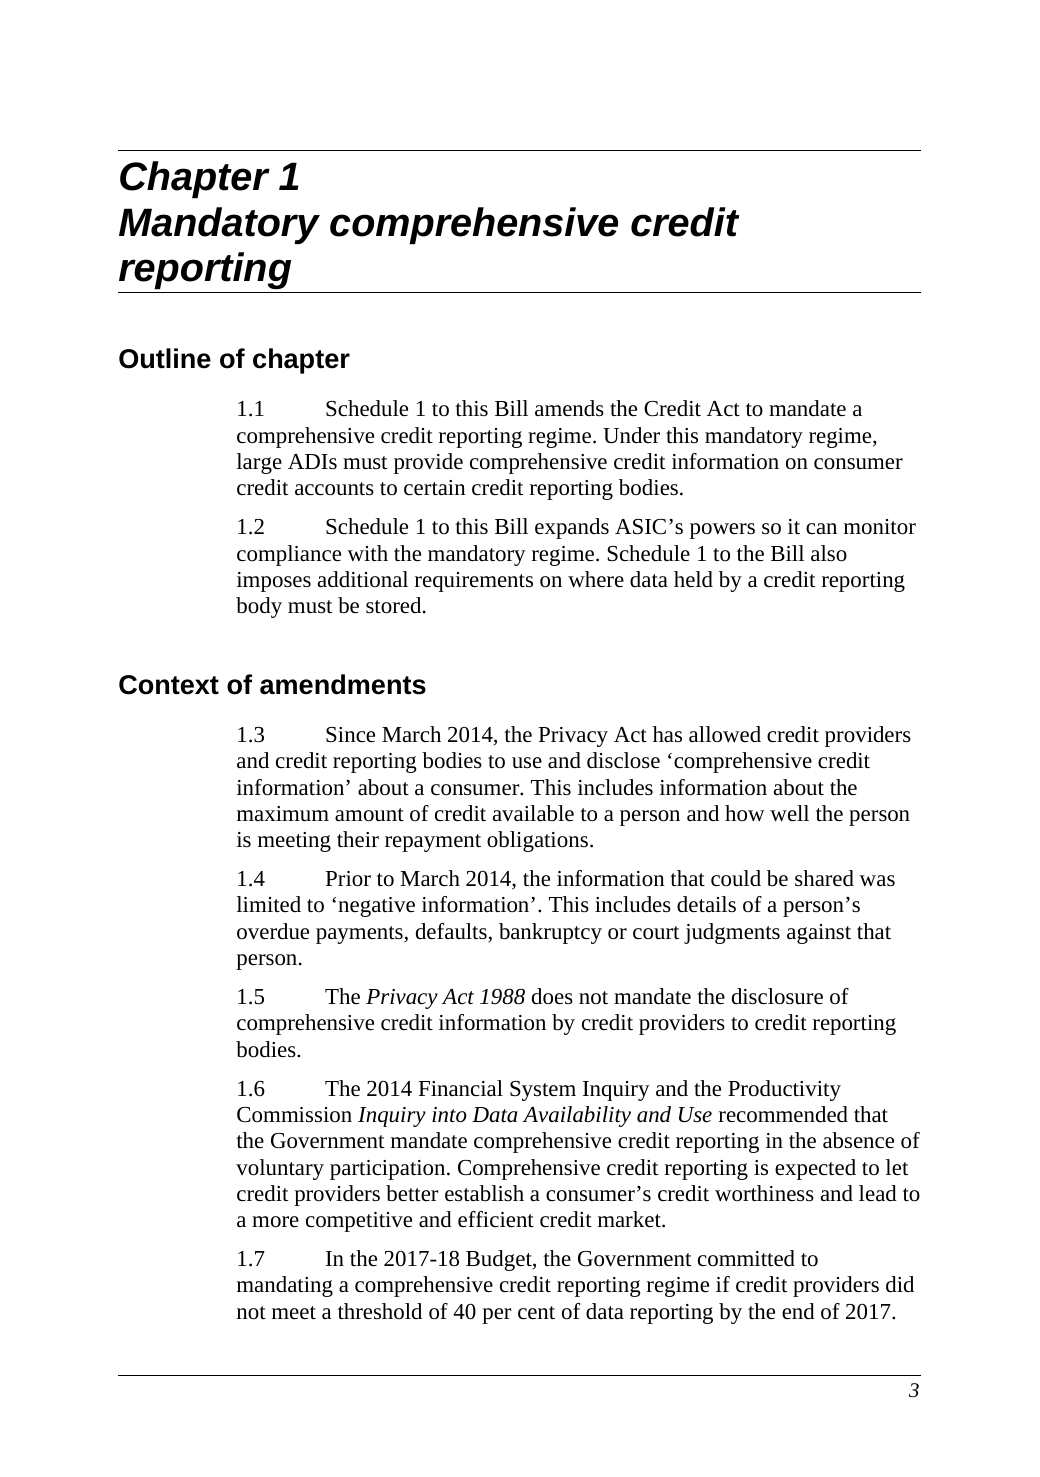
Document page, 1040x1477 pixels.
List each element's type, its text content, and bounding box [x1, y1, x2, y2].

subtitle Mandatory comprehensive credit reporting [118, 151, 921, 292]
subtitle Context of amendments [118, 669, 921, 700]
text In the 2017-18 Budget, the Government committed to mandating a comprehensive credit reporting regime if credit providers did not meet a threshold of 40 per cent of data reporting by the end of 2017. [236, 1245, 921, 1324]
text Since March 2014, the Privacy Act has allowed credit providers and credit reporting bodies to use and disclose ‘comprehensive credit information’ about a consumer. This includes information about the maximum amount of credit available to a person and how well the person is meeting their repayment obligations. [236, 721, 921, 853]
subtitle Outline of chapter [118, 343, 921, 374]
text The Privacy Act 1988 does not mandate the disclosure of comprehensive credit information by credit providers to credit reporting bodies. [236, 983, 921, 1062]
text Prior to March 2014, the information that could be shared was limited to ‘negative information’. This includes details of a person’s overdue payments, defaults, bankruptcy or court judgments against that person. [236, 865, 921, 971]
text Schedule 1 to this Bill amends the Credit Act to mandate a comprehensive credit reporting regime. Under this mandatory regime, large ADIs must provide comprehensive credit information on consumer credit accounts to certain credit reporting bodies. [236, 395, 921, 501]
text Schedule 1 to this Bill expands ASIC’s powers so it can monitor compliance with the mandatory regime. Schedule 1 to the Bill also imposes additional requirements on where data held by a credit reporting body must be stored. [236, 513, 921, 619]
text The 2014 Financial System Inquiry and the Productivity Commission Inquiry into Data Availability and Use recommended that the Government mandate comprehensive credit reporting in the absence of voluntary participation. Comprehensive credit reporting is expected to let credit providers better establish a consumer’s credit worthiness and lead to a more competitive and efficient credit market. [236, 1074, 921, 1233]
